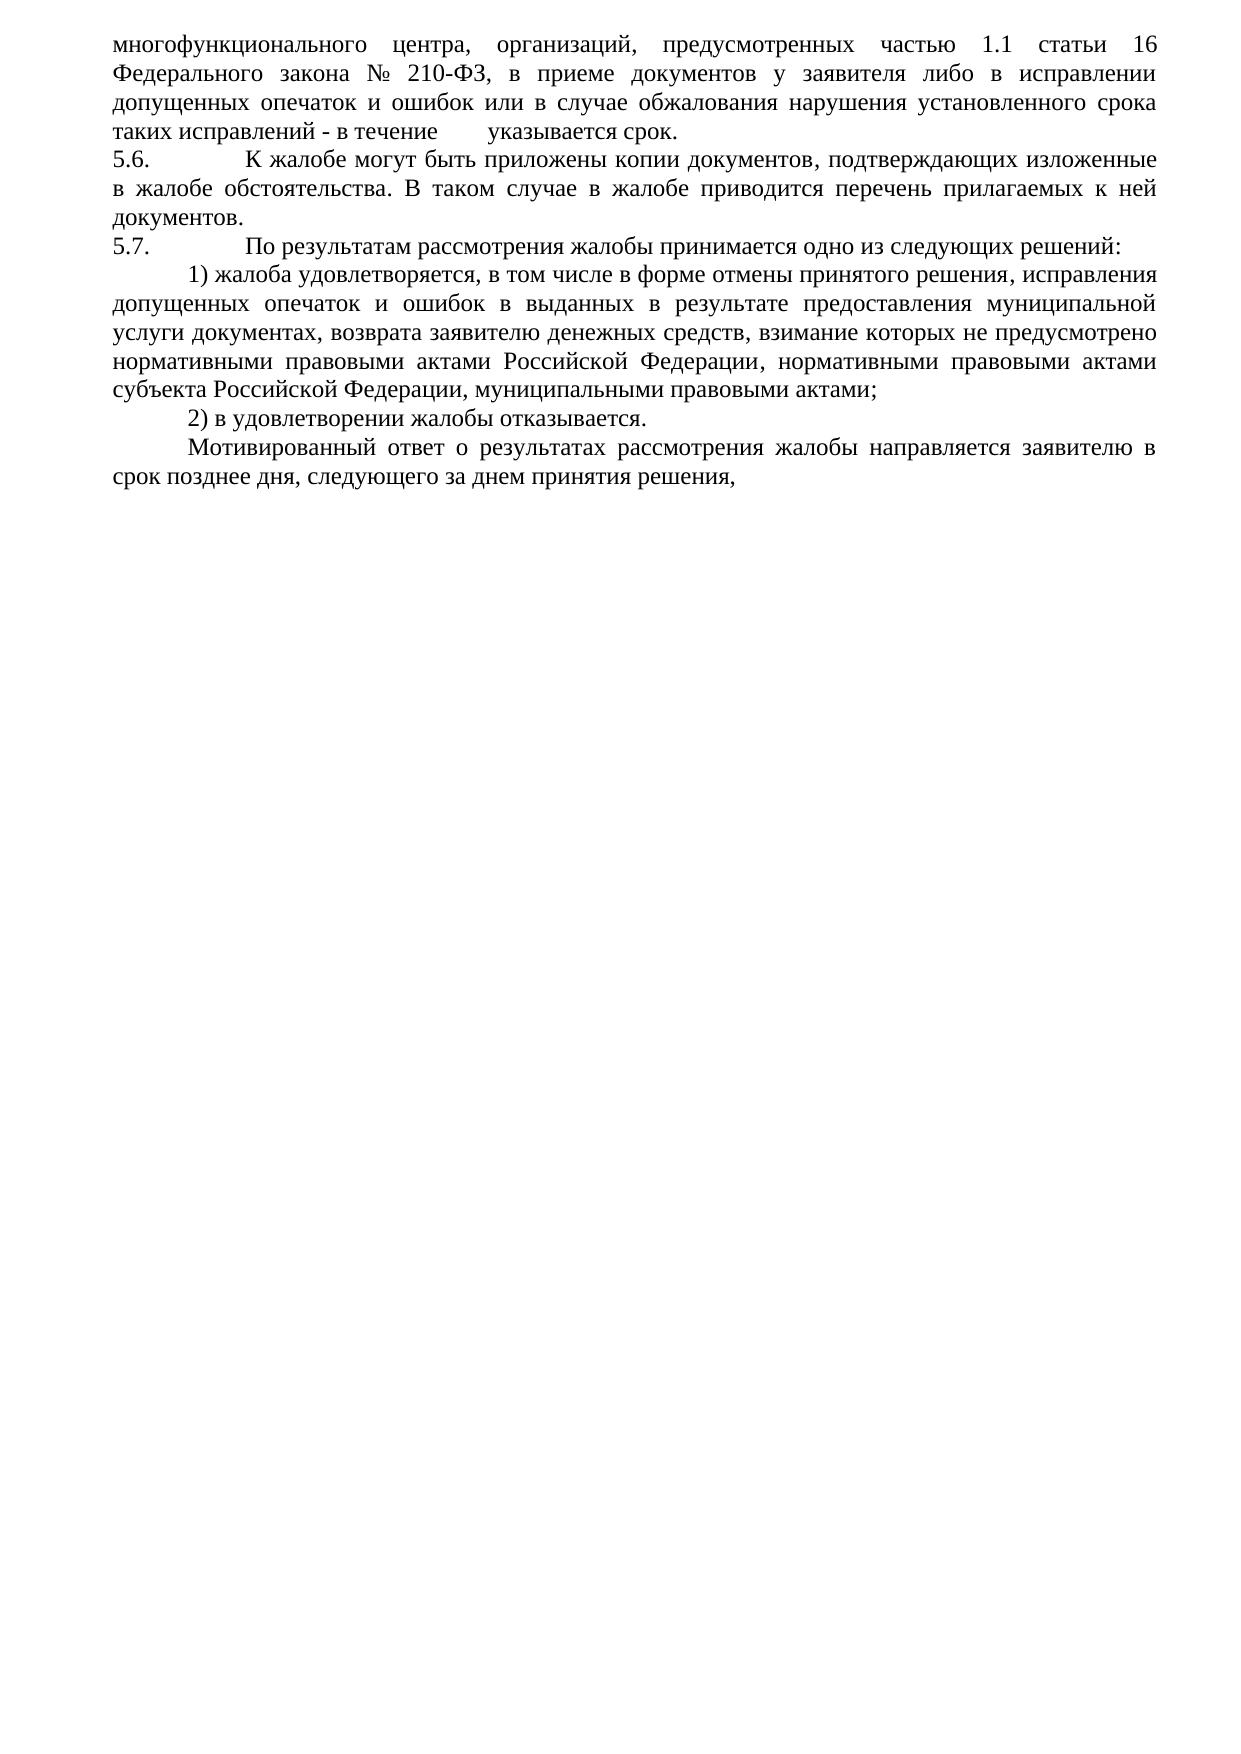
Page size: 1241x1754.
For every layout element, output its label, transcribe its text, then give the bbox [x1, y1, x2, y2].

list По результатам рассмотрения жалобы принимается одно из следующих решений: [112, 231, 1157, 259]
text 2) в удовлетворении жалобы отказывается. [112, 403, 1157, 432]
text 1) жалоба удовлетворяется, в том числе в форме отмены принятого решения, исправления допущенных опечаток и ошибок в выданных в результате предоставления муниципальной услуги документах, возврата заявителю денежных средств, взимание которых не предусмотрено нормативными правовыми актами Российской Федерации, нормативными правовыми актами субъекта Российской Федерации, муниципальными правовыми актами; [112, 259, 1157, 403]
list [112, 29, 1157, 144]
list К жалобе могут быть приложены копии документов, подтверждающих изложенные в жалобе обстоятельства. В таком случае в жалобе приводится перечень прилагаемых к ней документов. [112, 144, 1157, 231]
text Мотивированный ответ о результатах рассмотрения жалобы направляется заявителю в срок позднее дня, следующего за днем принятия решения, [112, 432, 1157, 489]
